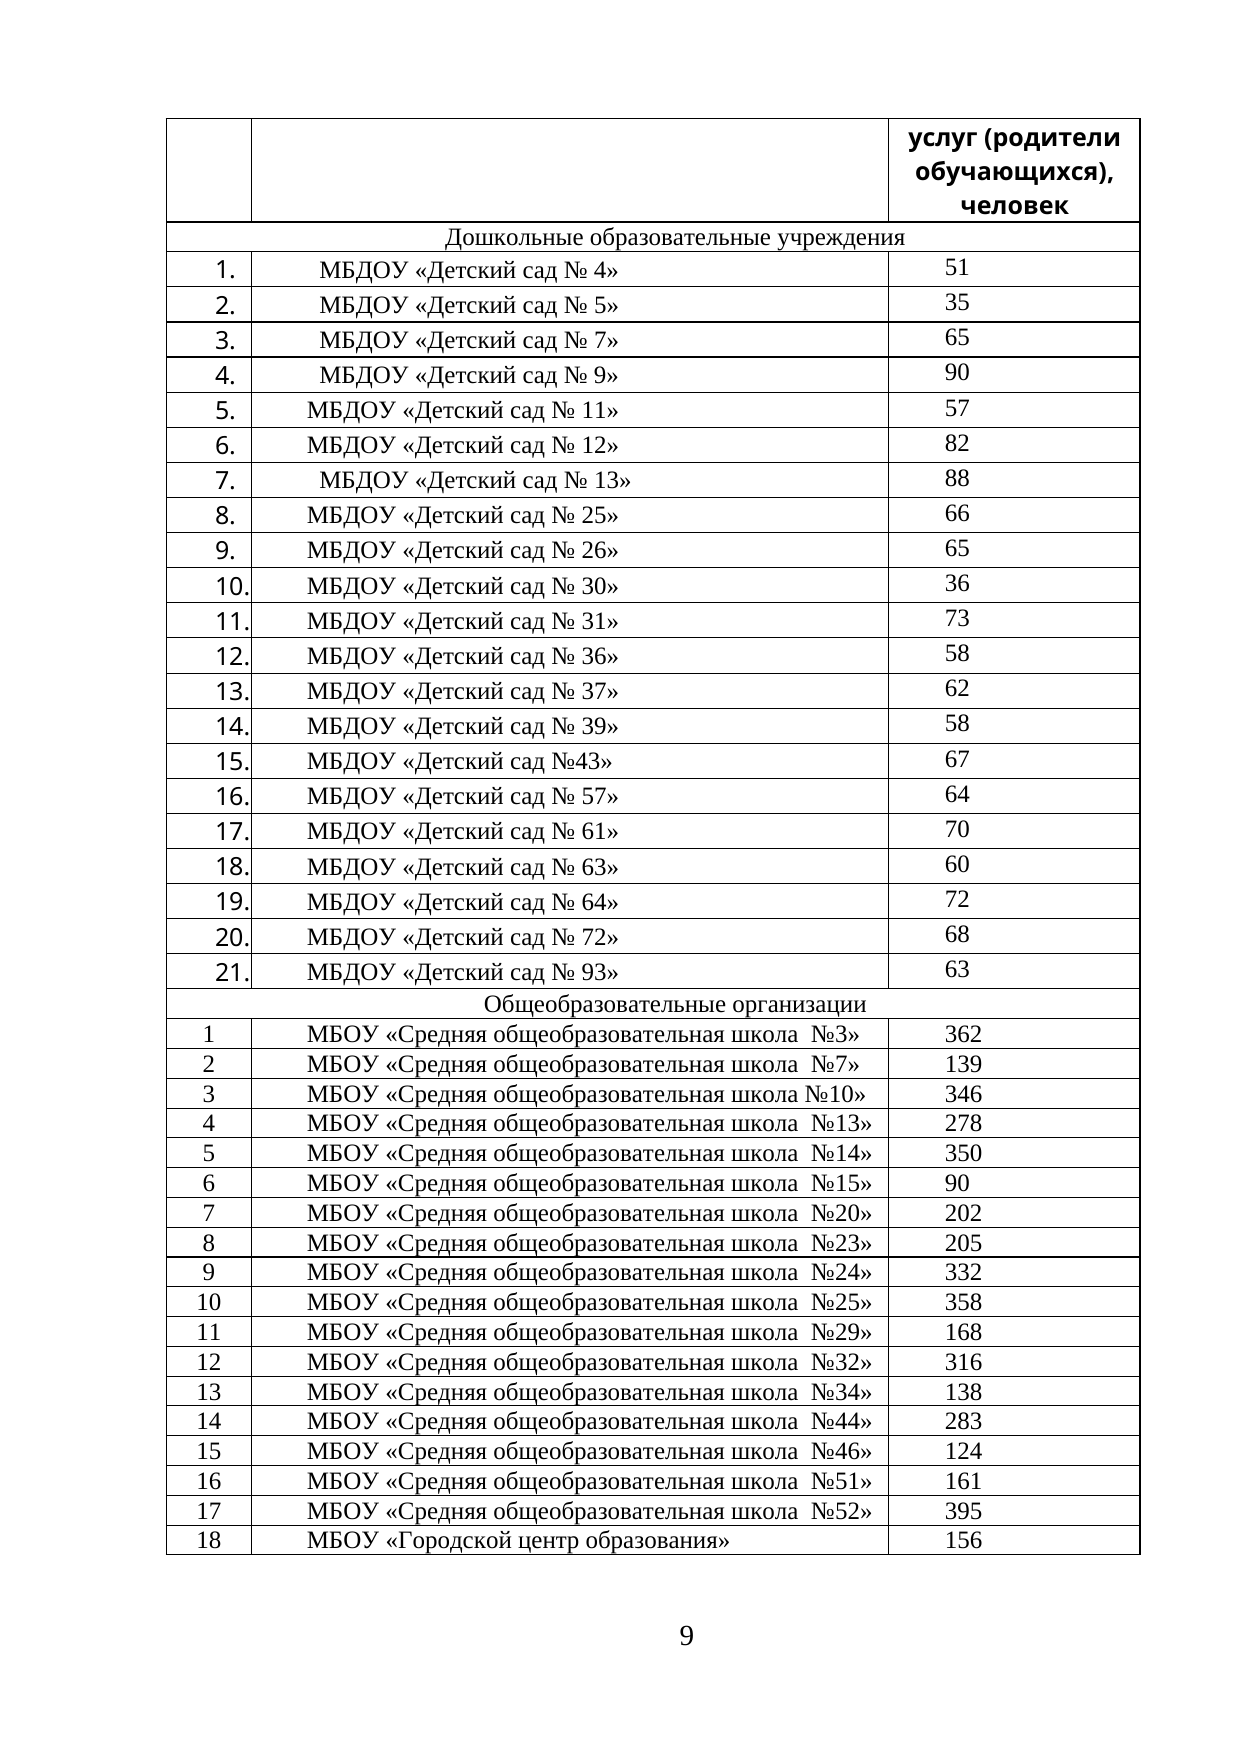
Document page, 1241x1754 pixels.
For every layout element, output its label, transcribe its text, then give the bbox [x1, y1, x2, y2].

table_cell 12 [167, 1347, 251, 1376]
table_cell МБДОУ «Детский сад № 4» [252, 252, 888, 286]
table_cell 88 [889, 463, 1139, 497]
table_cell 2 [167, 1049, 251, 1078]
table_cell [167, 709, 251, 743]
table_cell 73 [889, 603, 1139, 637]
table_cell МБОУ «Средняя общеобразовательная школа №13» [252, 1109, 888, 1137]
table_cell 362 [889, 1019, 1139, 1048]
table_cell МБДОУ «Детский сад № 11» [252, 393, 888, 427]
table_cell [167, 919, 251, 953]
table_cell 68 [889, 919, 1139, 953]
table_cell 10 [167, 1287, 251, 1316]
table_cell МБДОУ «Детский сад № 72» [252, 919, 888, 953]
table_cell 350 [889, 1138, 1139, 1167]
table_cell МБОУ «Средняя общеобразовательная школа №44» [252, 1406, 888, 1435]
table_cell 5 [167, 1138, 251, 1167]
table_cell [167, 287, 251, 321]
table_cell МБДОУ «Детский сад № 5» [252, 287, 888, 321]
table_cell МБДОУ «Детский сад № 7» [252, 323, 888, 356]
table_cell 15 [167, 1436, 251, 1465]
table_cell 4 [167, 1109, 251, 1137]
table_cell 65 [889, 533, 1139, 567]
table_cell МБОУ «Средняя общеобразовательная школа №29» [252, 1317, 888, 1346]
table_cell МБОУ «Средняя общеобразовательная школа №20» [252, 1198, 888, 1227]
table_cell МБДОУ «Детский сад № 26» [252, 533, 888, 567]
table_cell 202 [889, 1198, 1139, 1227]
table_cell [167, 779, 251, 813]
table_cell 16 [167, 1466, 251, 1495]
table_cell 64 [889, 779, 1139, 813]
table_cell 1 [167, 1019, 251, 1048]
table_cell МБОУ «Средняя общеобразовательная школа №25» [252, 1287, 888, 1316]
table_cell [167, 358, 251, 392]
table_cell МБДОУ «Детский сад №43» [252, 744, 888, 778]
table_cell МБДОУ «Детский сад № 63» [252, 849, 888, 883]
table_cell 161 [889, 1466, 1139, 1495]
table_cell 17 [167, 1496, 251, 1524]
table_header № п/п [167, 119, 251, 221]
table_cell [167, 252, 251, 286]
table_cell 90 [889, 358, 1139, 392]
table_cell 90 [889, 1168, 1139, 1197]
table_cell [167, 849, 251, 883]
table_cell МБОУ «Средняя общеобразовательная школа №34» [252, 1377, 888, 1405]
table_cell [167, 814, 251, 848]
table_cell [167, 744, 251, 778]
table_cell МБДОУ «Детский сад № 31» [252, 603, 888, 637]
table_cell [167, 463, 251, 497]
table_cell Общеобразовательные организации [167, 989, 1139, 1018]
table_cell 7 [167, 1198, 251, 1227]
table_cell 72 [889, 884, 1139, 918]
table_cell МБОУ «Средняя общеобразовательная школа №32» [252, 1347, 888, 1376]
table_cell МБОУ «Средняя общеобразовательная школа №7» [252, 1049, 888, 1078]
table_cell 168 [889, 1317, 1139, 1346]
table_cell МБДОУ «Детский сад № 64» [252, 884, 888, 918]
table_cell 124 [889, 1436, 1139, 1465]
table_cell [167, 954, 251, 988]
table_cell 82 [889, 428, 1139, 462]
table_cell МБОУ «Средняя общеобразовательная школа №23» [252, 1228, 888, 1256]
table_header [252, 119, 888, 221]
table_cell [167, 393, 251, 427]
table_cell МБДОУ «Детский сад № 30» [252, 568, 888, 602]
table_cell 51 [889, 252, 1139, 286]
table_cell 346 [889, 1079, 1139, 1107]
table_cell [167, 638, 251, 672]
table_cell 358 [889, 1287, 1139, 1316]
table_cell 70 [889, 814, 1139, 848]
table_cell 283 [889, 1406, 1139, 1435]
table_cell [167, 674, 251, 707]
table_cell МБОУ «Средняя общеобразовательная школа №46» [252, 1436, 888, 1465]
table_cell МБОУ «Городской центр образования» [252, 1526, 888, 1554]
table_cell МБДОУ «Детский сад № 39» [252, 709, 888, 743]
table_cell [167, 884, 251, 918]
table_cell 156 [889, 1526, 1139, 1554]
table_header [889, 119, 1139, 221]
table_cell МБОУ «Средняя общеобразовательная школа №3» [252, 1019, 888, 1048]
table_cell МБОУ «Средняя общеобразовательная школа №52» [252, 1496, 888, 1524]
table_cell 139 [889, 1049, 1139, 1078]
table_cell 278 [889, 1109, 1139, 1137]
table_cell МБОУ «Средняя общеобразовательная школа №24» [252, 1258, 888, 1286]
table_cell [167, 428, 251, 462]
table_cell 62 [889, 674, 1139, 707]
table_cell 65 [889, 323, 1139, 356]
table_cell 58 [889, 638, 1139, 672]
table_cell 8 [167, 1228, 251, 1256]
table_cell 63 [889, 954, 1139, 988]
table_cell 14 [167, 1406, 251, 1435]
table_cell 9 [167, 1258, 251, 1286]
table_cell МБДОУ «Детский сад № 12» [252, 428, 888, 462]
table_cell 60 [889, 849, 1139, 883]
table_cell 6 [167, 1168, 251, 1197]
table_cell МБДОУ «Детский сад № 93» [252, 954, 888, 988]
table_cell МБДОУ «Детский сад № 25» [252, 498, 888, 532]
table_cell 57 [889, 393, 1139, 427]
table_cell 58 [889, 709, 1139, 743]
table_cell МБОУ «Средняя общеобразовательная школа №51» [252, 1466, 888, 1495]
table_cell [167, 498, 251, 532]
table_cell 395 [889, 1496, 1139, 1524]
table_cell 205 [889, 1228, 1139, 1256]
table_cell [167, 323, 251, 356]
table_cell Дошкольные образовательные учреждения [167, 223, 1139, 251]
table_cell [167, 533, 251, 567]
table_cell МБОУ «Средняя общеобразовательная школа №10» [252, 1079, 888, 1107]
table_cell МБДОУ «Детский сад № 37» [252, 674, 888, 707]
table_cell [167, 568, 251, 602]
table_cell 35 [889, 287, 1139, 321]
table_cell 66 [889, 498, 1139, 532]
table_cell 67 [889, 744, 1139, 778]
table_cell МБДОУ «Детский сад № 9» [252, 358, 888, 392]
table_cell МБДОУ «Детский сад № 57» [252, 779, 888, 813]
table_cell МБДОУ «Детский сад № 36» [252, 638, 888, 672]
table_cell 316 [889, 1347, 1139, 1376]
table_cell 332 [889, 1258, 1139, 1286]
table_cell 138 [889, 1377, 1139, 1405]
table_cell 11 [167, 1317, 251, 1346]
table_cell 36 [889, 568, 1139, 602]
table_cell 18 [167, 1526, 251, 1554]
table_cell МБОУ «Средняя общеобразовательная школа №15» [252, 1168, 888, 1197]
table_cell 13 [167, 1377, 251, 1405]
table_cell МБДОУ «Детский сад № 13» [252, 463, 888, 497]
table_cell 3 [167, 1079, 251, 1107]
table_cell МБДОУ «Детский сад № 61» [252, 814, 888, 848]
table_cell [167, 603, 251, 637]
table_cell МБОУ «Средняя общеобразовательная школа №14» [252, 1138, 888, 1167]
